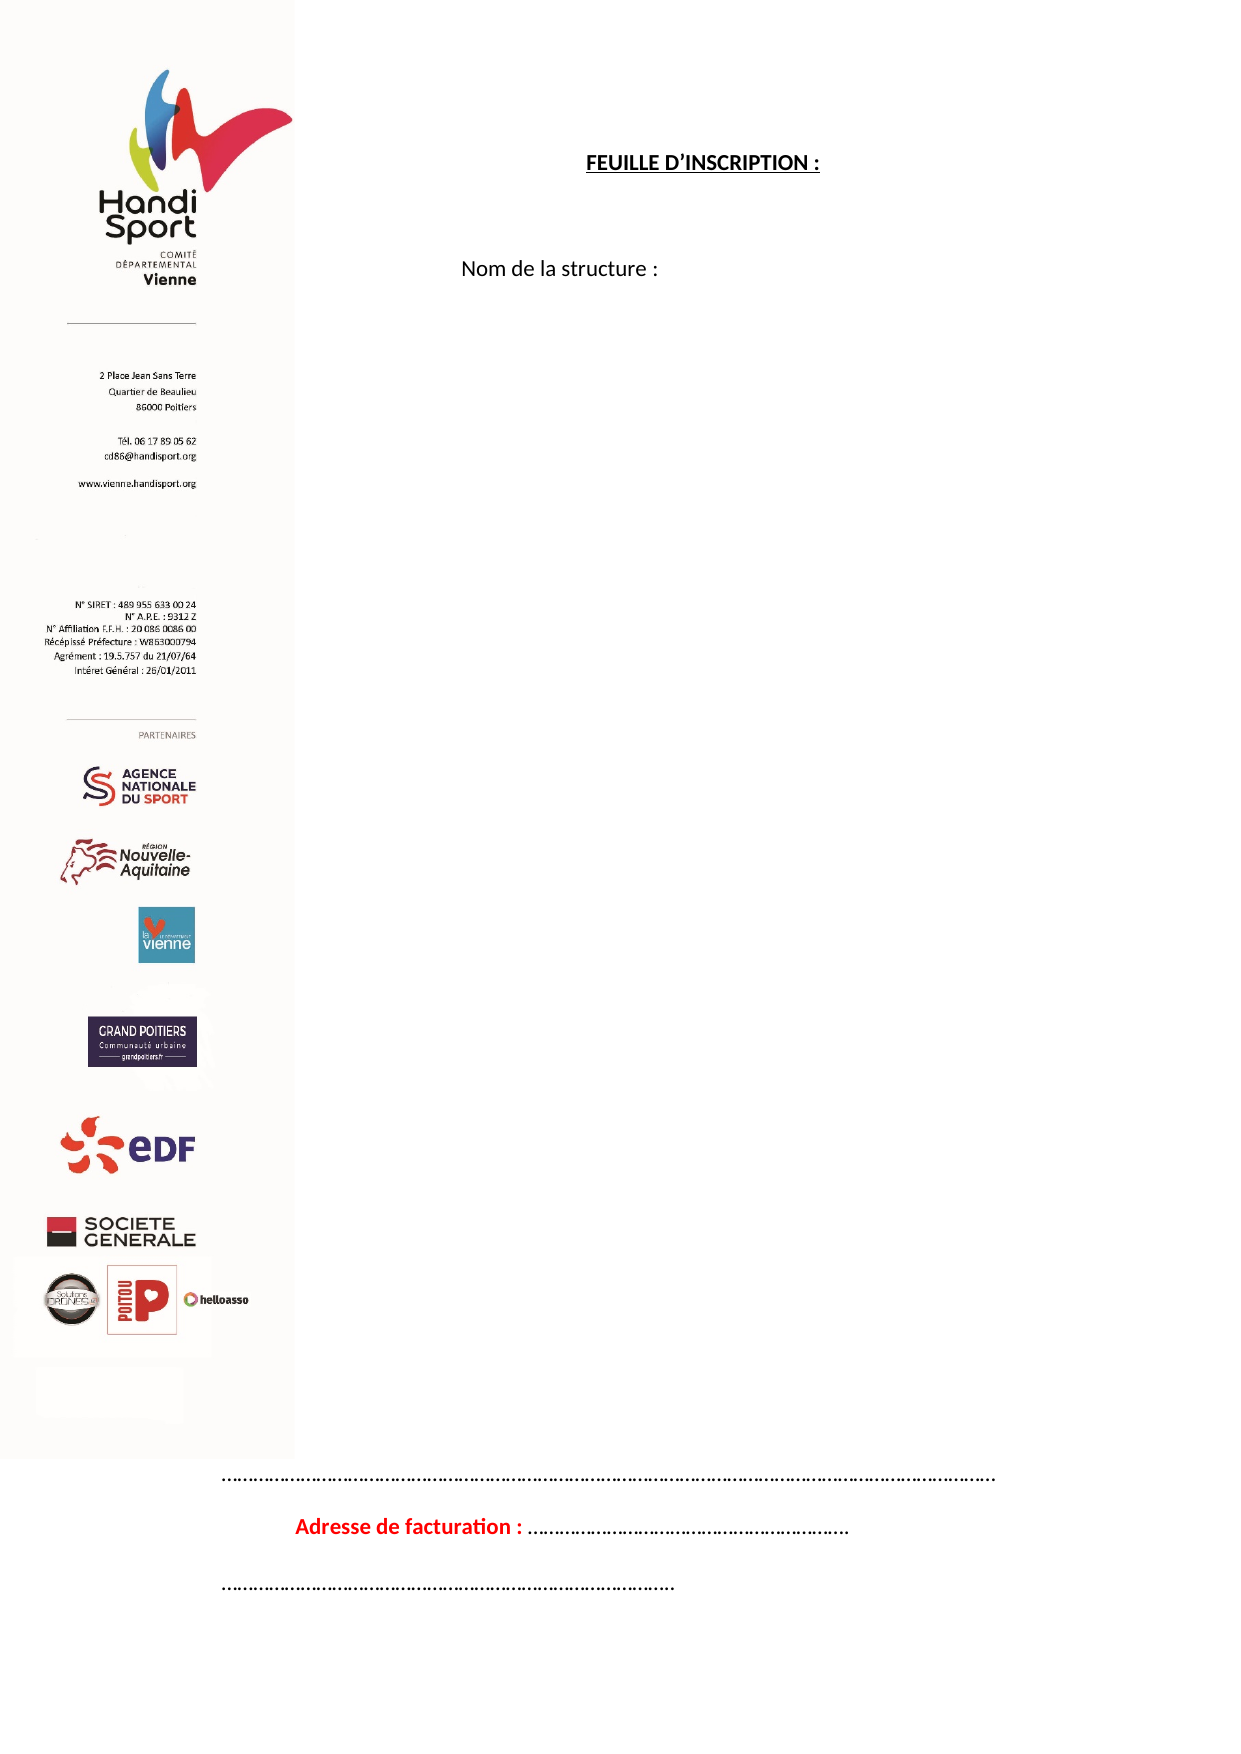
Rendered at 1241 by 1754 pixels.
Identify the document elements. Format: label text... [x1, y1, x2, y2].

text FEUILLE D’INSCRIPTION : [295, 148, 1093, 176]
text Adresse de facturation : …………………………………………………….………………………………………………………………………….. [221, 1512, 1093, 1596]
text Nom de la structure : ………………………………………………………………………………………………………………………………… [221, 254, 1093, 1487]
picture [0, 0, 295, 1459]
